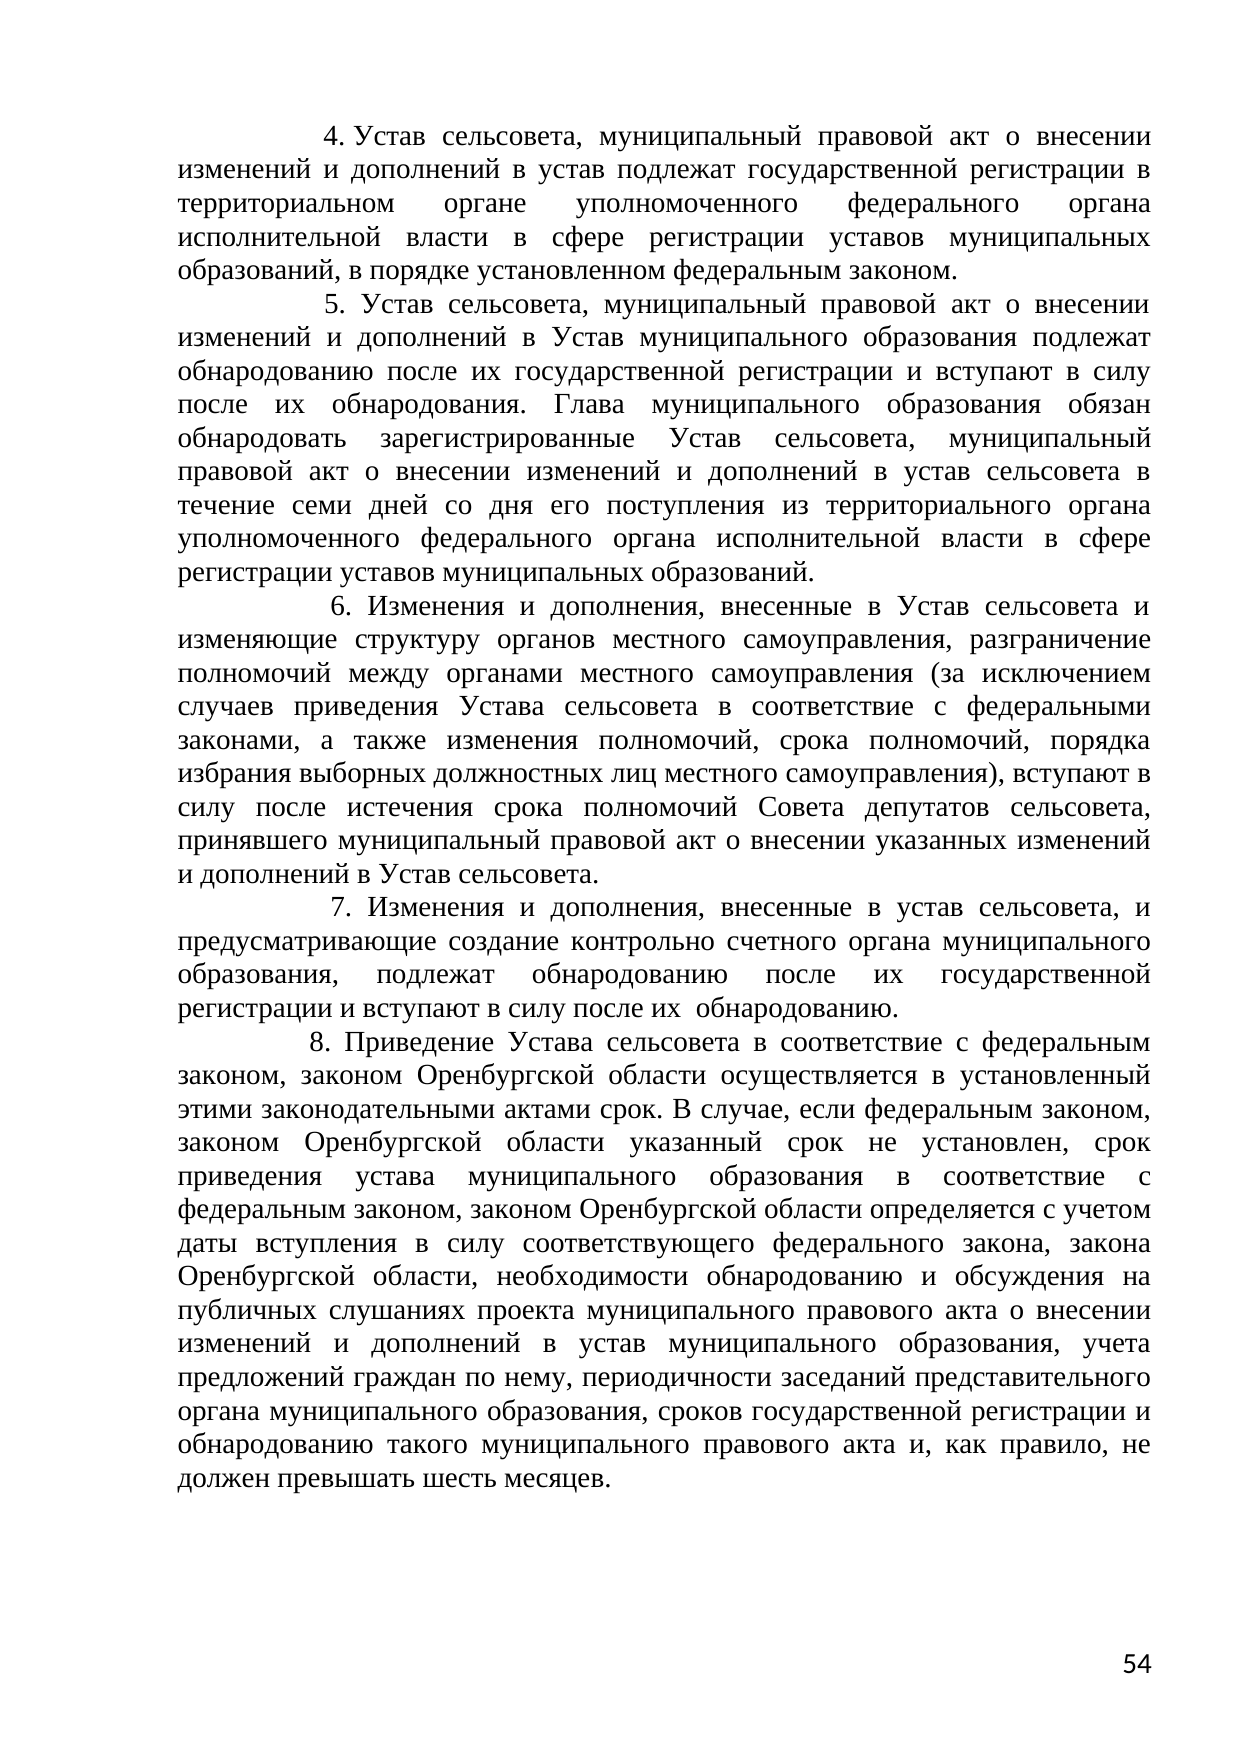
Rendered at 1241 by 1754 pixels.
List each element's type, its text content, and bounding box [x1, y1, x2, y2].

text 4. Устав сельсовета, муниципальный правовой акт о внесении изменений и дополнений в устав подлежат государственной регистрации в территориальном органе уполномоченного федерального органа исполнительной власти в сфере регистрации уставов муниципальных образований, в порядке установленном федеральным законом. [177, 118, 1152, 286]
text 5. Устав сельсовета, муниципальный правовой акт о внесении изменений и дополнений в Устав муниципального образования подлежат обнародованию после их государственной регистрации и вступают в силу после их обнародования. Глава муниципального образования обязан обнародовать зарегистрированные Устав сельсовета, муниципальный правовой акт о внесении изменений и дополнений в устав сельсовета в течение семи дней со дня его поступления из территориального органа уполномоченного федерального органа исполнительной власти в сфере регистрации уставов муниципальных образований. [177, 286, 1152, 588]
text 6. Изменения и дополнения, внесенные в Устав сельсовета и изменяющие структуру органов местного самоуправления, разграничение полномочий между органами местного самоуправления (за исключением случаев приведения Устава сельсовета в соответствие с федеральными законами, а также изменения полномочий, срока полномочий, порядка избрания выборных должностных лиц местного самоуправления), вступают в силу после истечения срока полномочий Совета депутатов сельсовета, принявшего муниципальный правовой акт о внесении указанных изменений и дополнений в Устав сельсовета. [177, 588, 1152, 889]
text 7. Изменения и дополнения, внесенные в устав сельсовета, и предусматривающие создание контрольно счетного органа муниципального образования, подлежат обнародованию после их государственной регистрации и вступают в силу после их обнародованию. [177, 889, 1152, 1024]
text 8. Приведение Устава сельсовета в соответствие с федеральным законом, законом Оренбургской области осуществляется в установленный этими законодательными актами срок. В случае, если федеральным законом, законом Оренбургской области указанный срок не установлен, срок приведения устава муниципального образования в соответствие с федеральным законом, законом Оренбургской области определяется с учетом даты вступления в силу соответствующего федерального закона, закона Оренбургской области, необходимости обнародованию и обсуждения на публичных слушаниях проекта муниципального правового акта о внесении изменений и дополнений в устав муниципального образования, учета предложений граждан по нему, периодичности заседаний представительного органа муниципального образования, сроков государственной регистрации и обнародованию такого муниципального правового акта и, как правило, не должен превышать шесть месяцев. [177, 1024, 1152, 1493]
